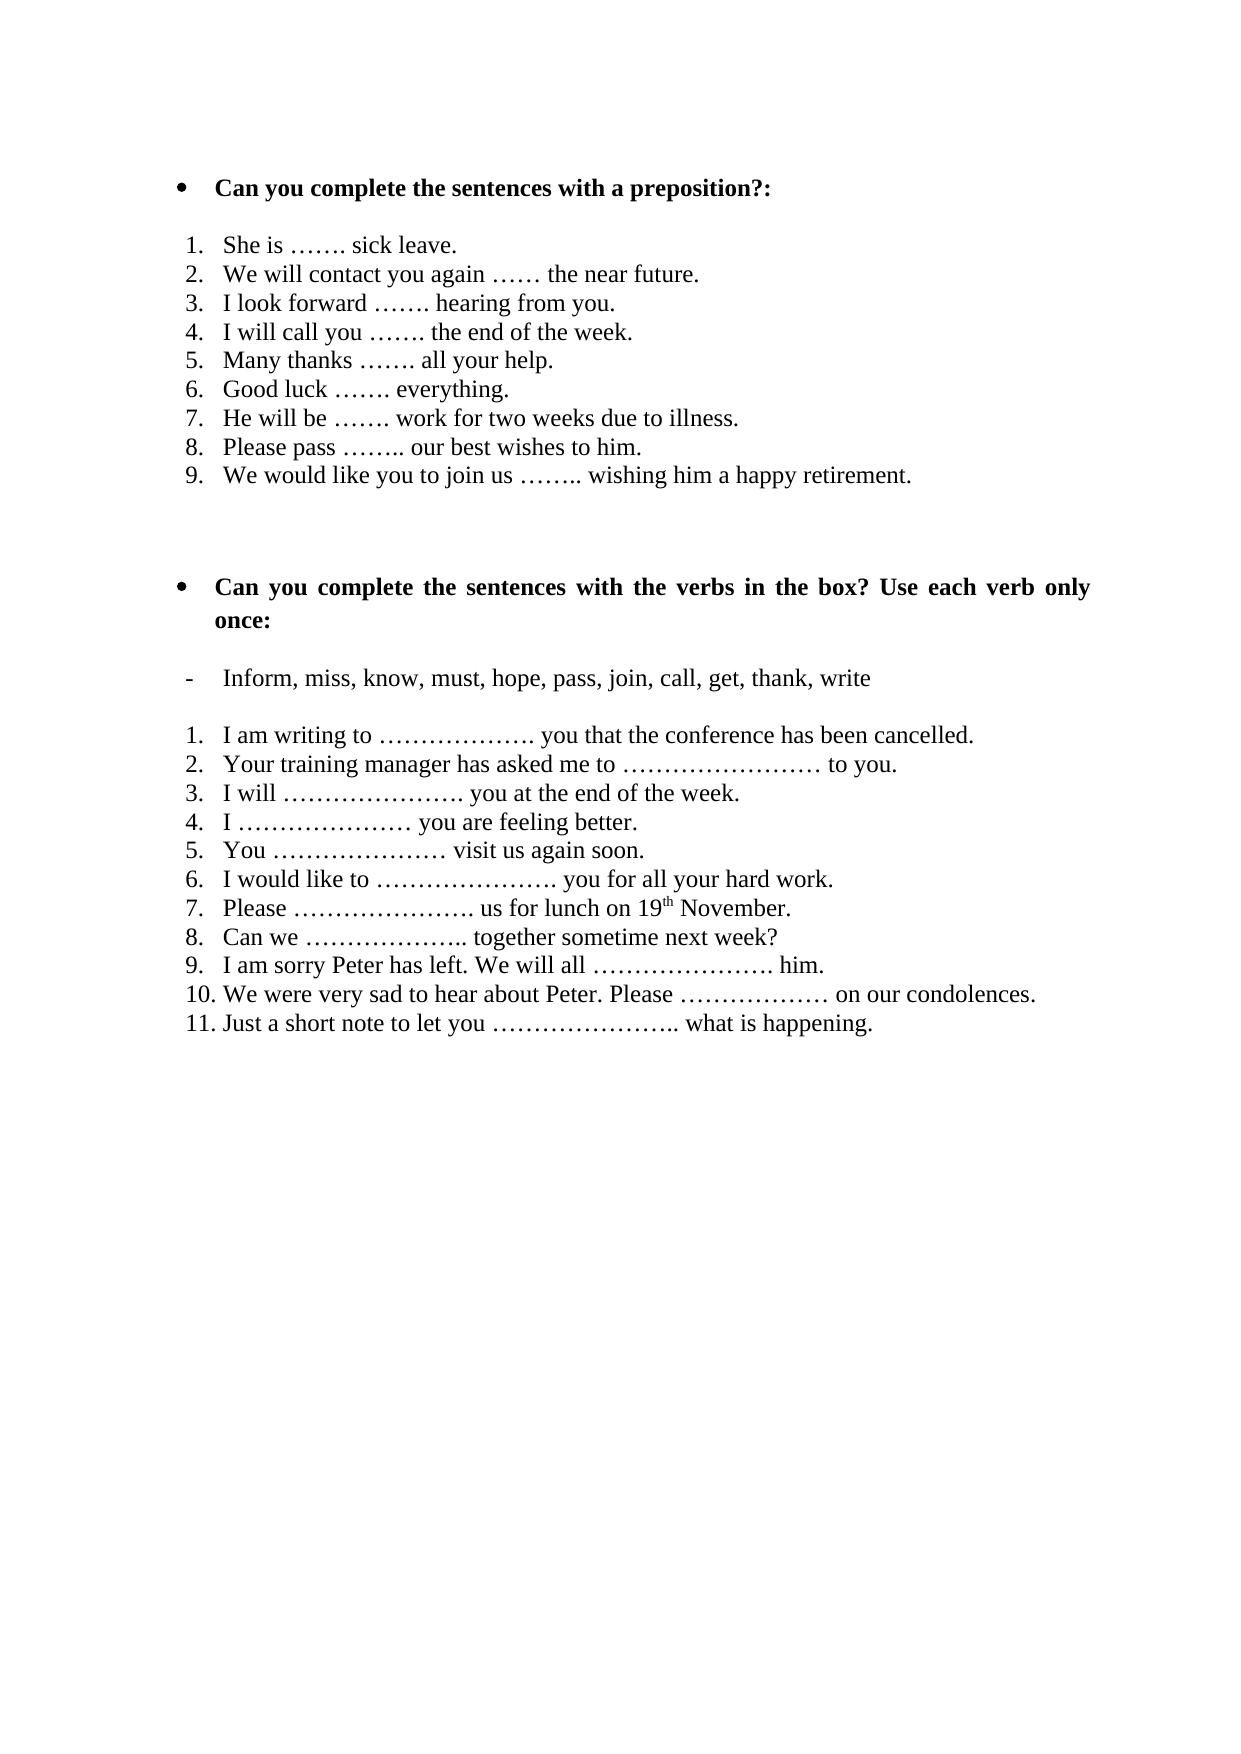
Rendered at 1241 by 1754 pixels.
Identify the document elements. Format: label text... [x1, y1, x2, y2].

list I look forward ……. hearing from you. [185, 288, 1093, 317]
list She is ……. sick leave. [185, 231, 1093, 259]
list Can we ……………….. together sometime next week? [185, 922, 1093, 950]
list He will be ……. work for two weeks due to illness. [185, 403, 1093, 432]
text Can you complete the sentences with the verbs in the box? Use each verb only once: [177, 572, 1093, 634]
list Please …………………. us for lunch on 19th November. [185, 893, 1093, 922]
list You ………………… visit us again soon. [185, 835, 1093, 864]
list I would like to …………………. you for all your hard work. [185, 864, 1093, 893]
list Many thanks ……. all your help. [185, 346, 1093, 374]
list I am sorry Peter has left. We will all …………………. him. [185, 950, 1093, 979]
text Can you complete the sentences with a preposition?: [177, 173, 1093, 201]
list We will contact you again …… the near future. [185, 259, 1093, 288]
list Just a short note to let you ………………….. what is happening. [185, 1008, 1093, 1037]
list We would like you to join us …….. wishing him a happy retirement. [185, 461, 1093, 489]
list We were very sad to hear about Peter. Please ……………… on our condolences. [185, 979, 1093, 1008]
list Good luck ……. everything. [185, 374, 1093, 403]
list I ………………… you are feeling better. [185, 807, 1093, 835]
list Your training manager has asked me to …………………… to you. [185, 749, 1093, 778]
list I will call you ……. the end of the week. [185, 317, 1093, 346]
list Inform, miss, know, must, hope, pass, join, call, get, thank, write [185, 663, 1093, 692]
list Please pass …….. our best wishes to him. [185, 432, 1093, 461]
list I am writing to ………………. you that the conference has been cancelled. [185, 720, 1093, 749]
list I will …………………. you at the end of the week. [185, 778, 1093, 807]
